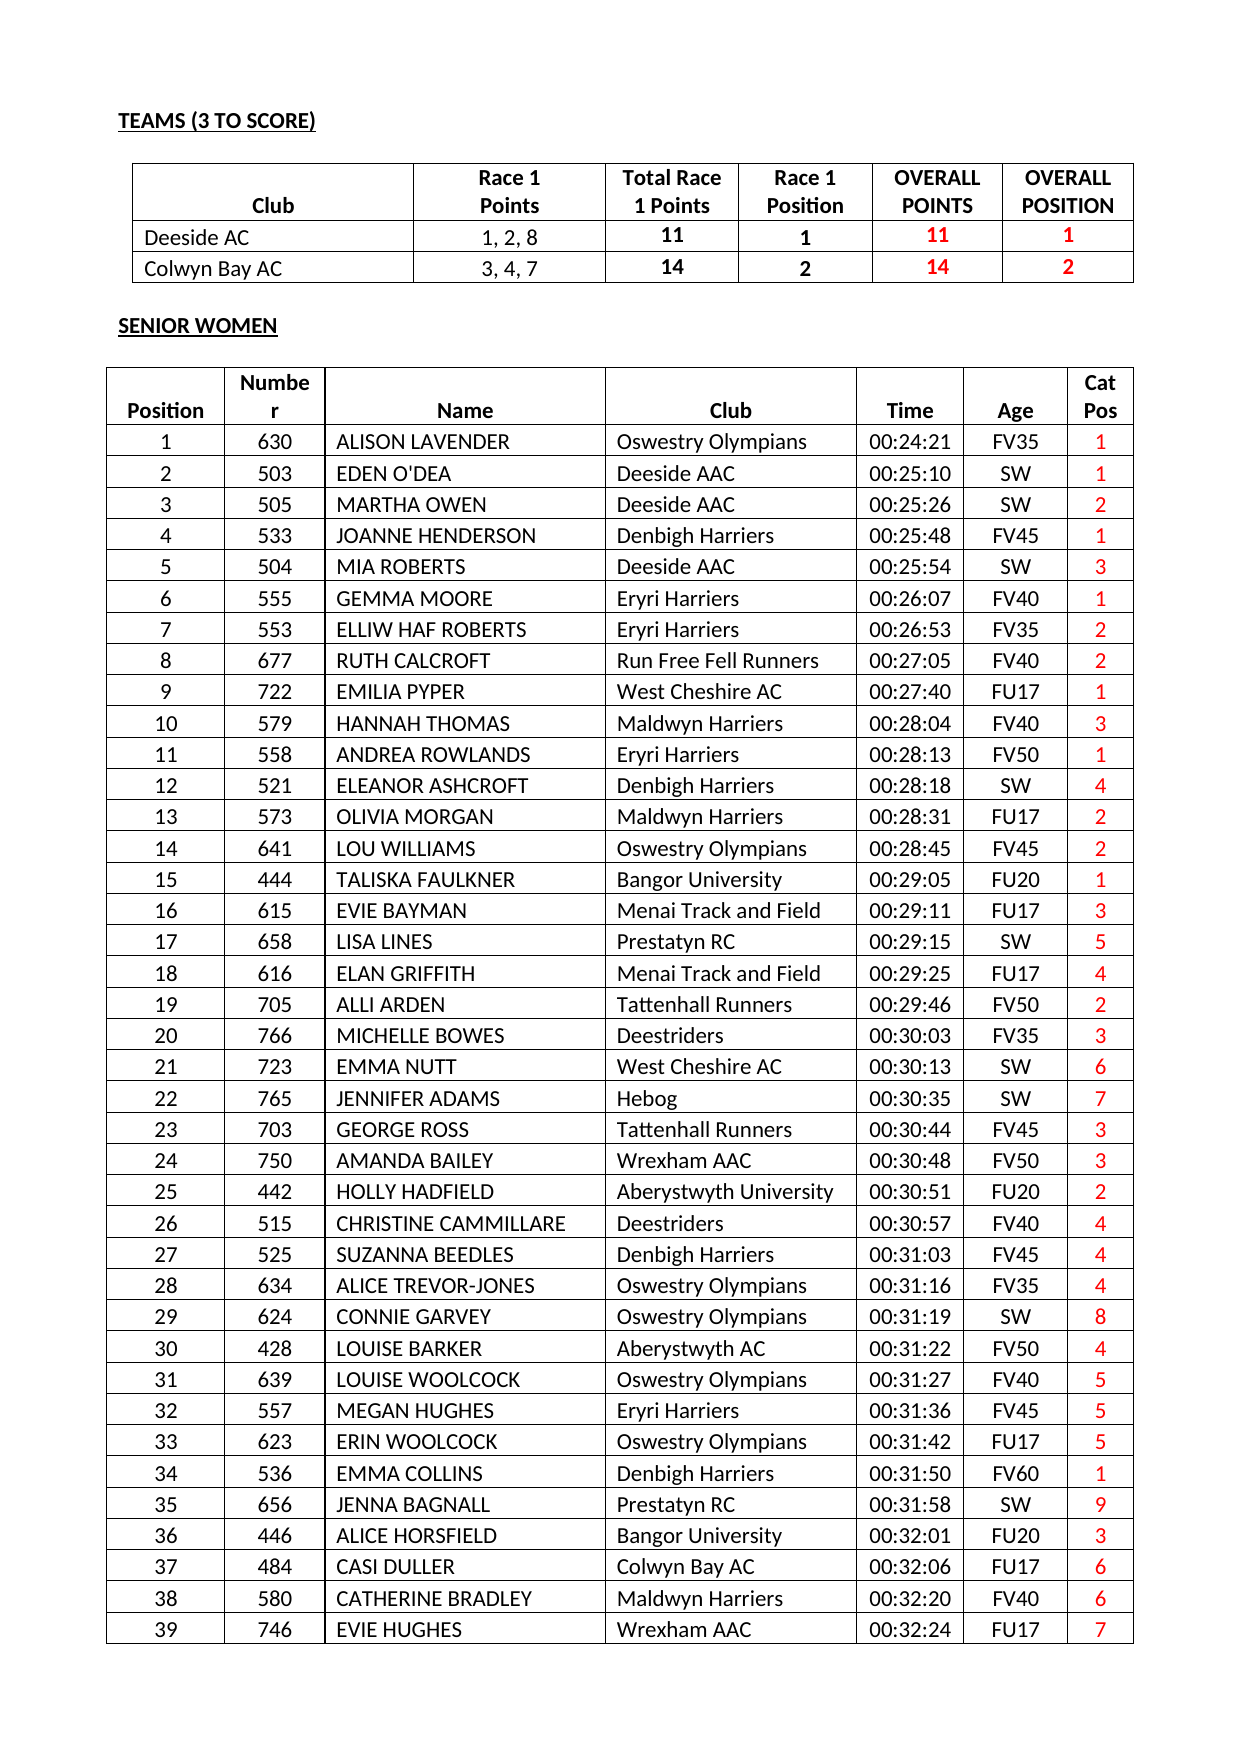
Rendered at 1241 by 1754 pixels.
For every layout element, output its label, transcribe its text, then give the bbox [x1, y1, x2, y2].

table_cell Oswestry Olympians [606, 831, 856, 862]
table_cell 579 [225, 706, 324, 737]
table_cell 573 [225, 800, 324, 830]
table_cell 634 [225, 1269, 324, 1299]
table_cell 553 [225, 613, 324, 643]
table_cell 39 [107, 1613, 224, 1643]
table_cell 14 [873, 252, 1002, 282]
table_cell 8 [107, 644, 224, 674]
table_cell 31 [107, 1363, 224, 1393]
table_cell 703 [225, 1113, 324, 1143]
table_cell GEORGE ROSS [326, 1113, 605, 1143]
table_cell 444 [225, 863, 324, 893]
table_cell 746 [225, 1613, 324, 1643]
table_cell FV40 [964, 1581, 1067, 1612]
table_cell LOUISE BARKER [326, 1331, 605, 1362]
table_cell 35 [107, 1488, 224, 1518]
table_cell 658 [225, 925, 324, 955]
table_cell 00:31:22 [857, 1331, 963, 1362]
table_cell Denbigh Harriers [606, 519, 856, 549]
table_cell 3 [1068, 894, 1133, 924]
table_cell JOANNE HENDERSON [326, 519, 605, 549]
table_cell 14 [107, 831, 224, 862]
table_cell FV60 [964, 1456, 1067, 1487]
text TEAMS (3 TO SCORE) [118, 106, 1122, 134]
table_cell 623 [225, 1425, 324, 1455]
table_cell 615 [225, 894, 324, 924]
table_cell 00:30:03 [857, 1019, 963, 1049]
table_cell 4 [1068, 769, 1133, 799]
table_cell 3 [1068, 706, 1133, 737]
table_cell 10 [107, 706, 224, 737]
table_cell Maldwyn Harriers [606, 1581, 856, 1612]
table_cell Deestriders [606, 1206, 856, 1237]
table_cell Hebog [606, 1081, 856, 1112]
table_cell 484 [225, 1550, 324, 1580]
table_cell FU17 [964, 1613, 1067, 1643]
table_cell Oswestry Olympians [606, 425, 856, 455]
table_cell Bangor University [606, 863, 856, 893]
table_cell 30 [107, 1331, 224, 1362]
table_cell 533 [225, 519, 324, 549]
table_cell 1 [1068, 456, 1133, 487]
table_cell SW [964, 925, 1067, 955]
table_cell TALISKA FAULKNER [326, 863, 605, 893]
table_cell Denbigh Harriers [606, 1238, 856, 1268]
table_cell 00:27:05 [857, 644, 963, 674]
table_cell ALICE HORSFIELD [326, 1519, 605, 1549]
table_cell 1, 2, 8 [414, 221, 605, 251]
table_cell SW [964, 769, 1067, 799]
table_cell 13 [107, 800, 224, 830]
table_cell Oswestry Olympians [606, 1363, 856, 1393]
table_cell 2 [107, 456, 224, 487]
table_cell 00:31:42 [857, 1425, 963, 1455]
table_cell 5 [107, 550, 224, 580]
table_cell 428 [225, 1331, 324, 1362]
table_cell FU17 [964, 956, 1067, 987]
table_cell 1 [1068, 675, 1133, 705]
table_cell 1 [1068, 581, 1133, 612]
table_cell Prestatyn RC [606, 1488, 856, 1518]
table_cell LISA LINES [326, 925, 605, 955]
table_cell Deeside AAC [606, 488, 856, 518]
table_cell 00:29:11 [857, 894, 963, 924]
table_cell FV35 [964, 425, 1067, 455]
table_cell 15 [107, 863, 224, 893]
table_cell HANNAH THOMAS [326, 706, 605, 737]
table_cell LOUISE WOOLCOCK [326, 1363, 605, 1393]
table_cell Maldwyn Harriers [606, 800, 856, 830]
table_cell FV50 [964, 738, 1067, 768]
table_cell JENNIFER ADAMS [326, 1081, 605, 1112]
table_cell 442 [225, 1175, 324, 1205]
table_cell 16 [107, 894, 224, 924]
table_cell Bangor University [606, 1519, 856, 1549]
table_cell AMANDA BAILEY [326, 1144, 605, 1174]
table_cell 00:30:44 [857, 1113, 963, 1143]
table_cell 504 [225, 550, 324, 580]
table_cell 22 [107, 1081, 224, 1112]
table_cell 5 [1068, 925, 1133, 955]
table_cell 00:32:24 [857, 1613, 963, 1643]
table_cell Denbigh Harriers [606, 1456, 856, 1487]
table_cell 6 [1068, 1050, 1133, 1080]
table_cell 8 [1068, 1300, 1133, 1330]
table_cell EMMA NUTT [326, 1050, 605, 1080]
table_cell 00:29:46 [857, 988, 963, 1018]
table_cell FU17 [964, 675, 1067, 705]
table_cell 1 [739, 221, 872, 251]
table_cell 5 [1068, 1363, 1133, 1393]
table_cell 4 [107, 519, 224, 549]
table_cell 2 [739, 252, 872, 282]
table_cell 00:26:07 [857, 581, 963, 612]
table_cell OLIVIA MORGAN [326, 800, 605, 830]
table_cell SW [964, 550, 1067, 580]
table_cell Deeside AC [133, 221, 413, 251]
table_cell 7 [1068, 1613, 1133, 1643]
table_cell Denbigh Harriers [606, 769, 856, 799]
table_cell ALICE TREVOR-JONES [326, 1269, 605, 1299]
table_cell 28 [107, 1269, 224, 1299]
table_cell 00:29:15 [857, 925, 963, 955]
table_cell 00:28:04 [857, 706, 963, 737]
table_cell 6 [1068, 1550, 1133, 1580]
table_cell 19 [107, 988, 224, 1018]
table_cell Oswestry Olympians [606, 1269, 856, 1299]
table_cell Menai Track and Field [606, 894, 856, 924]
table_header Club [606, 368, 856, 424]
table_cell 00:31:58 [857, 1488, 963, 1518]
table_cell EVIE HUGHES [326, 1613, 605, 1643]
table_cell 00:30:13 [857, 1050, 963, 1080]
table_cell 2 [1068, 488, 1133, 518]
table_cell 00:26:53 [857, 613, 963, 643]
text SENIOR WOMEN [118, 311, 1122, 339]
table_cell FV45 [964, 1238, 1067, 1268]
table_cell FV40 [964, 581, 1067, 612]
table_cell 3, 4, 7 [414, 252, 605, 282]
table_cell 23 [107, 1113, 224, 1143]
table_cell 558 [225, 738, 324, 768]
table_cell 677 [225, 644, 324, 674]
table_cell CASI DULLER [326, 1550, 605, 1580]
table_cell FV50 [964, 988, 1067, 1018]
table_cell ELLIW HAF ROBERTS [326, 613, 605, 643]
table_cell 750 [225, 1144, 324, 1174]
table_cell 00:29:05 [857, 863, 963, 893]
table_cell 505 [225, 488, 324, 518]
table_cell RUTH CALCROFT [326, 644, 605, 674]
table_cell 630 [225, 425, 324, 455]
table_cell MICHELLE BOWES [326, 1019, 605, 1049]
table_cell Colwyn Bay AC [606, 1550, 856, 1580]
table_cell FU20 [964, 1519, 1067, 1549]
table_cell 1 [1068, 863, 1133, 893]
table_cell 00:25:10 [857, 456, 963, 487]
table_cell 7 [1068, 1081, 1133, 1112]
table_cell 503 [225, 456, 324, 487]
table_cell 723 [225, 1050, 324, 1080]
table_cell Aberystwyth AC [606, 1331, 856, 1362]
table_cell 00:24:21 [857, 425, 963, 455]
table_cell FV40 [964, 1206, 1067, 1237]
table_cell 3 [1068, 1019, 1133, 1049]
table_cell EVIE BAYMAN [326, 894, 605, 924]
table_header OVERALL POINTS [873, 164, 1002, 219]
table_cell 6 [1068, 1581, 1133, 1612]
table_header Position [107, 368, 224, 424]
table_cell 21 [107, 1050, 224, 1080]
table_cell 525 [225, 1238, 324, 1268]
table_cell SUZANNA BEEDLES [326, 1238, 605, 1268]
table_cell 722 [225, 675, 324, 705]
table_cell FV50 [964, 1144, 1067, 1174]
table_cell FU17 [964, 800, 1067, 830]
table_cell 1 [1068, 519, 1133, 549]
table_cell Eryri Harriers [606, 581, 856, 612]
table_cell 00:31:36 [857, 1394, 963, 1424]
table_cell 26 [107, 1206, 224, 1237]
table_cell 00:32:20 [857, 1581, 963, 1612]
table_cell 11 [606, 221, 738, 251]
table_cell FU17 [964, 1425, 1067, 1455]
table_cell ALISON LAVENDER [326, 425, 605, 455]
table_cell 00:28:31 [857, 800, 963, 830]
table_cell FV45 [964, 1113, 1067, 1143]
table_cell FV45 [964, 519, 1067, 549]
table_cell 25 [107, 1175, 224, 1205]
table_cell 7 [107, 613, 224, 643]
table_cell FU20 [964, 863, 1067, 893]
table_cell Deestriders [606, 1019, 856, 1049]
table_cell ALLI ARDEN [326, 988, 605, 1018]
table_cell 11 [107, 738, 224, 768]
table_cell 705 [225, 988, 324, 1018]
table_cell MEGAN HUGHES [326, 1394, 605, 1424]
table_cell FV40 [964, 644, 1067, 674]
table_cell Eryri Harriers [606, 738, 856, 768]
table_cell FV45 [964, 1394, 1067, 1424]
table_cell 18 [107, 956, 224, 987]
table_cell Tattenhall Runners [606, 988, 856, 1018]
table_cell West Cheshire AC [606, 1050, 856, 1080]
table_cell 11 [873, 221, 1002, 251]
table_cell Aberystwyth University [606, 1175, 856, 1205]
table_cell FV45 [964, 831, 1067, 862]
table_cell 4 [1068, 1238, 1133, 1268]
table_cell 00:30:51 [857, 1175, 963, 1205]
table_cell 1 [107, 425, 224, 455]
table_cell MARTHA OWEN [326, 488, 605, 518]
table_cell SW [964, 1488, 1067, 1518]
table_cell EDEN O'DEA [326, 456, 605, 487]
table_cell 3 [1068, 550, 1133, 580]
table_cell 00:32:01 [857, 1519, 963, 1549]
table_cell LOU WILLIAMS [326, 831, 605, 862]
table_cell 2 [1068, 800, 1133, 830]
table_cell FV40 [964, 1363, 1067, 1393]
table_cell 555 [225, 581, 324, 612]
table_cell West Cheshire AC [606, 675, 856, 705]
table_cell FU20 [964, 1175, 1067, 1205]
table_cell 24 [107, 1144, 224, 1174]
table_cell 2 [1068, 1175, 1133, 1205]
table_cell 00:29:25 [857, 956, 963, 987]
table_cell 9 [107, 675, 224, 705]
table_cell 00:25:48 [857, 519, 963, 549]
table_cell 5 [1068, 1425, 1133, 1455]
table_cell 766 [225, 1019, 324, 1049]
table_cell ELEANOR ASHCROFT [326, 769, 605, 799]
table_cell Maldwyn Harriers [606, 706, 856, 737]
table_cell CONNIE GARVEY [326, 1300, 605, 1330]
table_cell 00:27:40 [857, 675, 963, 705]
table_cell ERIN WOOLCOCK [326, 1425, 605, 1455]
table_cell Colwyn Bay AC [133, 252, 413, 282]
table_cell JENNA BAGNALL [326, 1488, 605, 1518]
table_cell 4 [1068, 956, 1133, 987]
table_cell 00:31:03 [857, 1238, 963, 1268]
table_cell 2 [1068, 831, 1133, 862]
table_cell 521 [225, 769, 324, 799]
table_cell 17 [107, 925, 224, 955]
table_cell 446 [225, 1519, 324, 1549]
table_cell FU17 [964, 894, 1067, 924]
table_cell MIA ROBERTS [326, 550, 605, 580]
table_header Club [133, 164, 413, 219]
table_cell SW [964, 1300, 1067, 1330]
table_header Time [857, 368, 963, 424]
table_cell FV50 [964, 1331, 1067, 1362]
table_cell EMILIA PYPER [326, 675, 605, 705]
table_header Number [225, 368, 324, 424]
table_cell 00:28:18 [857, 769, 963, 799]
table_cell 9 [1068, 1488, 1133, 1518]
table_cell 2 [1068, 613, 1133, 643]
table_cell 36 [107, 1519, 224, 1549]
table_cell 4 [1068, 1206, 1133, 1237]
table_cell SW [964, 1050, 1067, 1080]
table_cell CHRISTINE CAMMILLARE [326, 1206, 605, 1237]
table_cell ANDREA ROWLANDS [326, 738, 605, 768]
table_cell 515 [225, 1206, 324, 1237]
table_cell 2 [1068, 644, 1133, 674]
table_cell 4 [1068, 1331, 1133, 1362]
table_cell 3 [1068, 1113, 1133, 1143]
table_cell 00:30:57 [857, 1206, 963, 1237]
table_cell Oswestry Olympians [606, 1300, 856, 1330]
table_header OVERALL POSITION [1003, 164, 1133, 219]
table_cell 00:25:54 [857, 550, 963, 580]
table_cell 616 [225, 956, 324, 987]
table_cell 1 [1003, 221, 1133, 251]
table_cell EMMA COLLINS [326, 1456, 605, 1487]
table_cell HOLLY HADFIELD [326, 1175, 605, 1205]
table_header Cat Pos [1068, 368, 1133, 424]
table_cell Eryri Harriers [606, 613, 856, 643]
table_cell 580 [225, 1581, 324, 1612]
table_cell 00:31:27 [857, 1363, 963, 1393]
table_cell 00:28:45 [857, 831, 963, 862]
table_cell Menai Track and Field [606, 956, 856, 987]
table_cell SW [964, 488, 1067, 518]
table_cell 20 [107, 1019, 224, 1049]
table_cell 14 [606, 252, 738, 282]
table_cell 12 [107, 769, 224, 799]
table_cell FV35 [964, 1269, 1067, 1299]
table_cell 00:31:19 [857, 1300, 963, 1330]
table_cell Run Free Fell Runners [606, 644, 856, 674]
table_cell 00:25:26 [857, 488, 963, 518]
table_cell 00:28:13 [857, 738, 963, 768]
table_cell 2 [1068, 988, 1133, 1018]
table_cell SW [964, 456, 1067, 487]
table_cell 2 [1003, 252, 1133, 282]
table_cell 3 [1068, 1144, 1133, 1174]
table_header Race 1 Position [739, 164, 872, 219]
table_cell FV40 [964, 706, 1067, 737]
table_cell GEMMA MOORE [326, 581, 605, 612]
table_cell SW [964, 1081, 1067, 1112]
table_cell 6 [107, 581, 224, 612]
table_cell 641 [225, 831, 324, 862]
table_cell 34 [107, 1456, 224, 1487]
table_cell Prestatyn RC [606, 925, 856, 955]
table_cell 00:31:16 [857, 1269, 963, 1299]
table_cell 00:31:50 [857, 1456, 963, 1487]
table_cell 27 [107, 1238, 224, 1268]
table_header Race 1 Points [414, 164, 605, 219]
table_cell 33 [107, 1425, 224, 1455]
table_cell Tattenhall Runners [606, 1113, 856, 1143]
table_cell 4 [1068, 1269, 1133, 1299]
table_cell 00:30:35 [857, 1081, 963, 1112]
table_cell 1 [1068, 738, 1133, 768]
table_cell 00:32:06 [857, 1550, 963, 1580]
table_cell 639 [225, 1363, 324, 1393]
table_header Age [964, 368, 1067, 424]
table_cell 765 [225, 1081, 324, 1112]
table_cell 32 [107, 1394, 224, 1424]
table_cell FV35 [964, 613, 1067, 643]
table_cell 3 [107, 488, 224, 518]
table_cell 1 [1068, 1456, 1133, 1487]
table_cell Deeside AAC [606, 456, 856, 487]
table_cell Deeside AAC [606, 550, 856, 580]
table_cell 3 [1068, 1519, 1133, 1549]
table_cell Wrexham AAC [606, 1613, 856, 1643]
table_cell 37 [107, 1550, 224, 1580]
table_cell 5 [1068, 1394, 1133, 1424]
table_cell 656 [225, 1488, 324, 1518]
table_header Name [326, 368, 605, 424]
table_cell CATHERINE BRADLEY [326, 1581, 605, 1612]
table_cell 29 [107, 1300, 224, 1330]
table_cell Wrexham AAC [606, 1144, 856, 1174]
table_cell 557 [225, 1394, 324, 1424]
table_cell FU17 [964, 1550, 1067, 1580]
table_header Total Race 1 Points [606, 164, 738, 219]
table_cell ELAN GRIFFITH [326, 956, 605, 987]
table_cell 38 [107, 1581, 224, 1612]
table_cell Eryri Harriers [606, 1394, 856, 1424]
table_cell 536 [225, 1456, 324, 1487]
table_cell Oswestry Olympians [606, 1425, 856, 1455]
table_cell 1 [1068, 425, 1133, 455]
table_cell 00:30:48 [857, 1144, 963, 1174]
table_cell FV35 [964, 1019, 1067, 1049]
table_cell 624 [225, 1300, 324, 1330]
